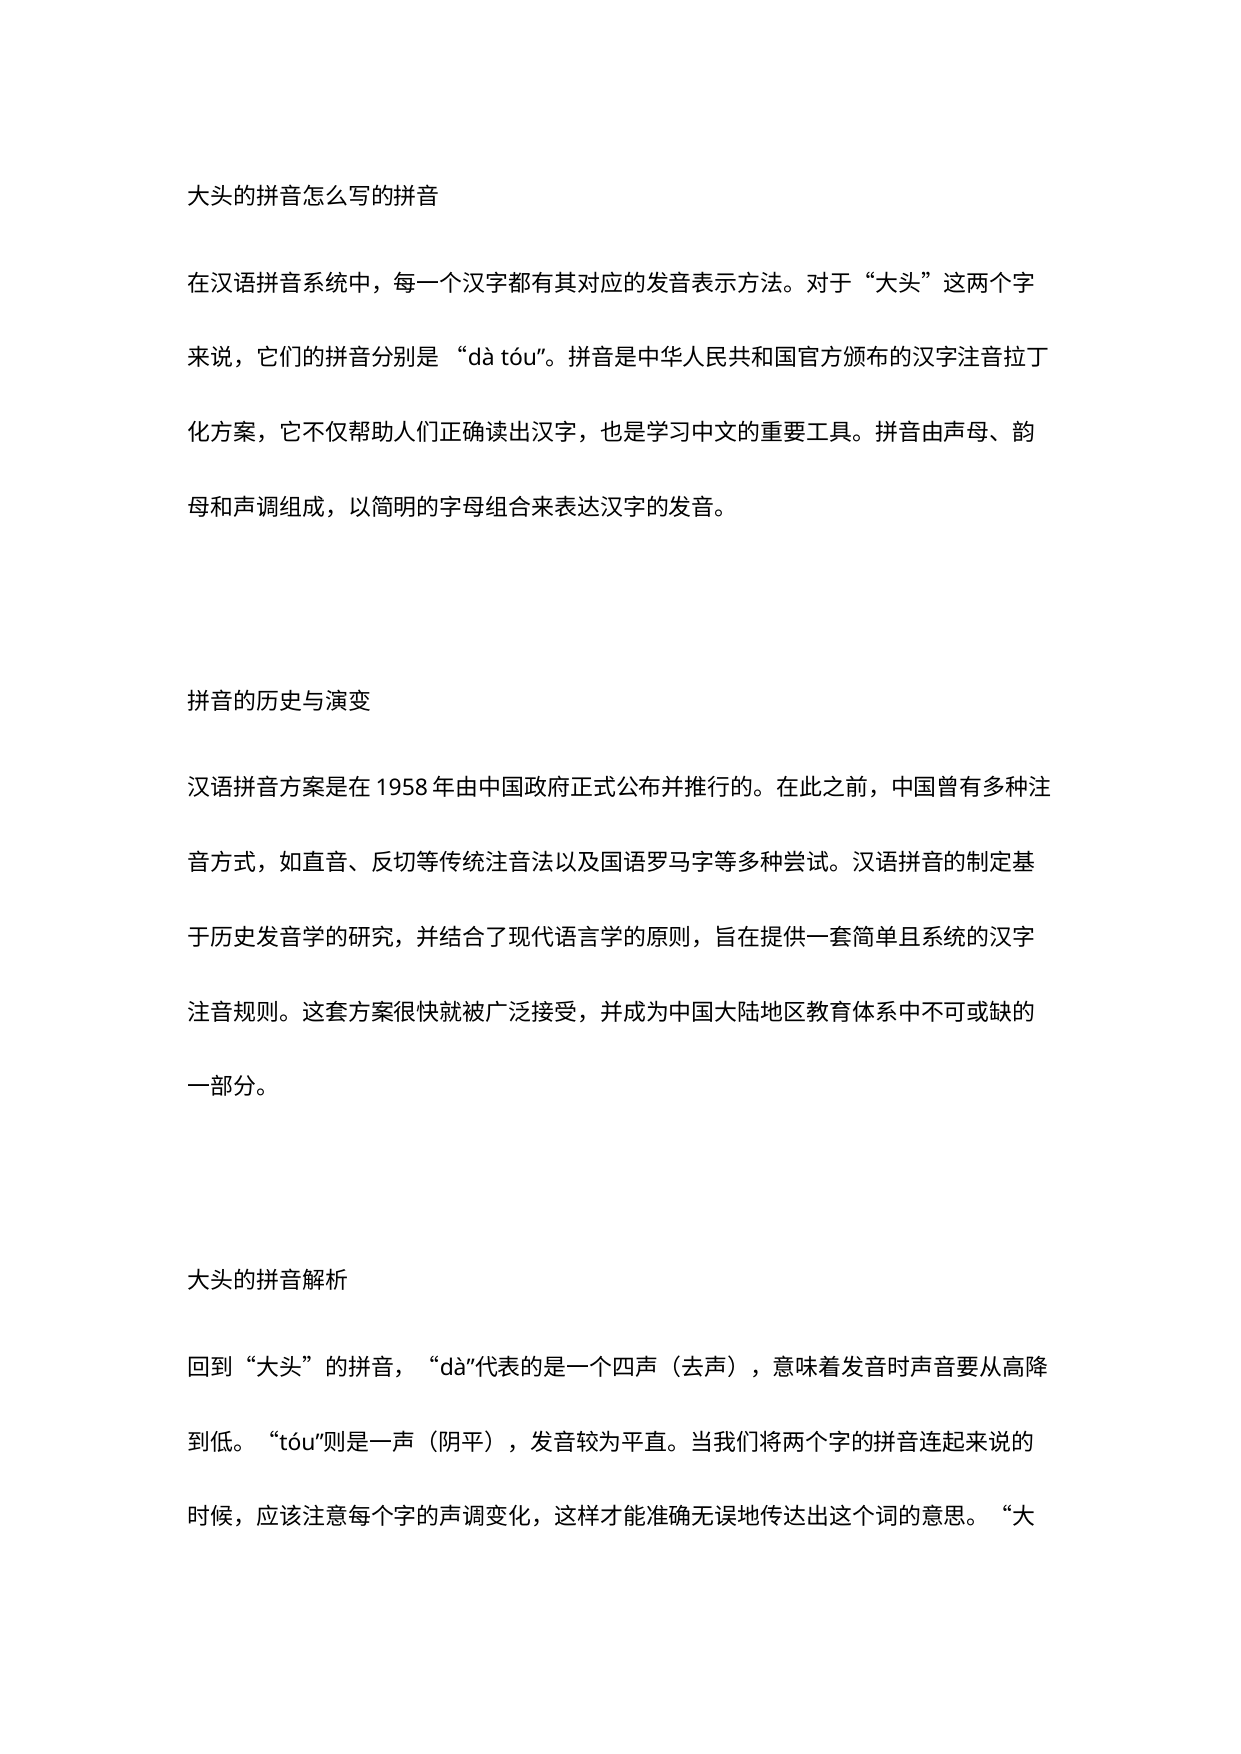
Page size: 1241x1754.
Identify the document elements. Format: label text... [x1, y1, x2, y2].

text 在汉语拼音系统中，每一个汉字都有其对应的发音表示方法。对于“大头”这两个字来说，它们的拼音分别是 “dà tóu”。拼音是中华人民共和国官方颁布的汉字注音拉丁化方案，它不仅帮助人们正确读出汉字，也是学习中文的重要工具。拼音由声母、韵母和声调组成，以简明的字母组合来表达汉字的发音。 [187, 248, 1053, 538]
text 大头的拼音解析 [187, 1246, 1053, 1311]
text 大头的拼音怎么写的拼音 [187, 162, 1053, 227]
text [187, 1333, 1053, 1547]
text 汉语拼音方案是在1958年由中国政府正式公布并推行的。在此之前，中国曾有多种注音方式，如直音、反切等传统注音法以及国语罗马字等多种尝试。汉语拼音的制定基于历史发音学的研究，并结合了现代语言学的原则，旨在提供一套简单且系统的汉字注音规则。这套方案很快就被广泛接受，并成为中国大陆地区教育体系中不可或缺的一部分。 [187, 753, 1053, 1117]
text 拼音的历史与演变 [187, 667, 1053, 732]
